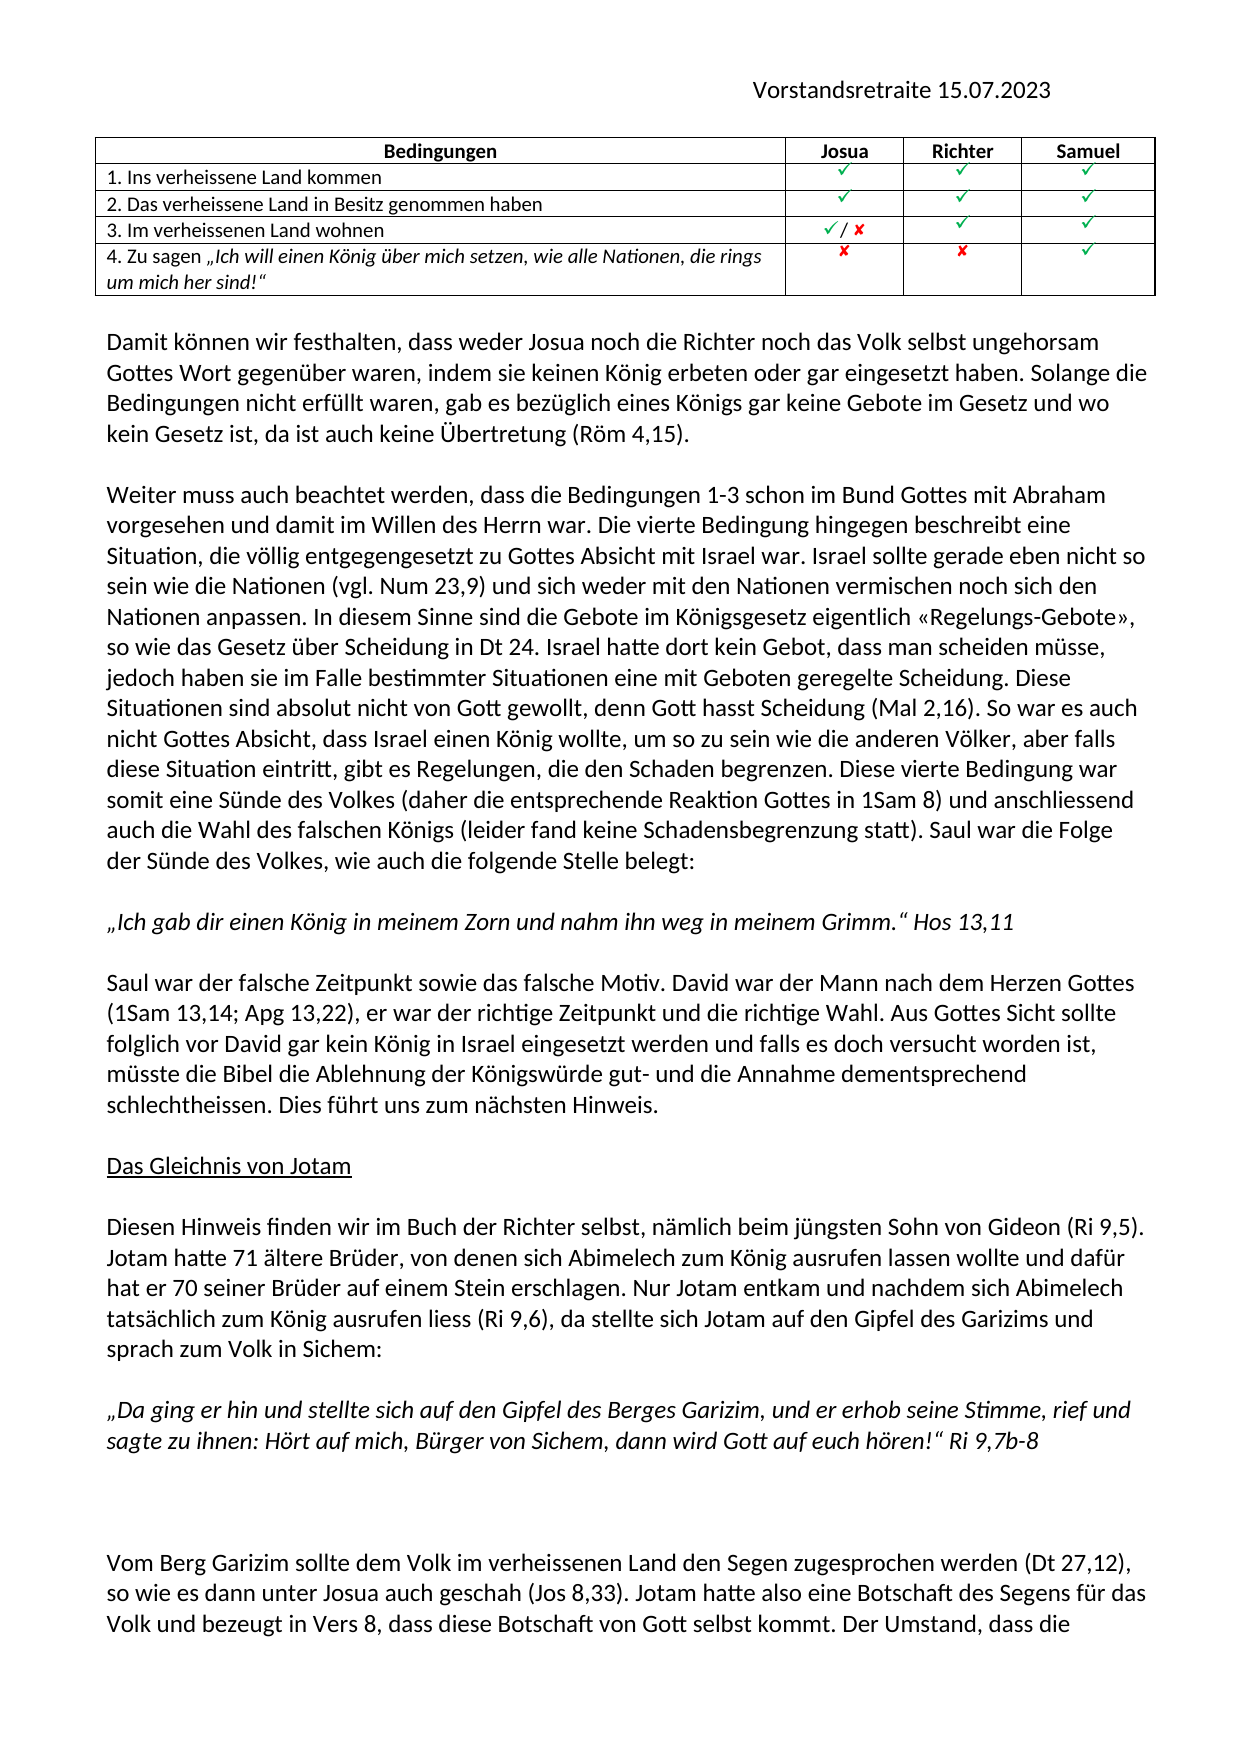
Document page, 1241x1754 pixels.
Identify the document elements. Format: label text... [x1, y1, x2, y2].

table_header Samuel [1022, 138, 1154, 163]
table_cell [904, 217, 1021, 243]
table_cell [1022, 164, 1154, 190]
table_cell [786, 164, 903, 190]
table_cell / [786, 217, 903, 243]
table_cell 2. Das verheissene Land in Besitz genommen haben [96, 191, 785, 216]
table_header Richter [904, 138, 1021, 163]
table_cell [1022, 191, 1154, 216]
table_cell [1022, 217, 1154, 243]
text Das Gleichnis von Jotam [106, 1150, 1152, 1181]
table_cell [904, 244, 1021, 294]
text Diesen Hinweis finden wir im Buch der Richter selbst, nämlich beim jüngsten Sohn von Gideon (Ri 9,5). Jotam hatte 71 ältere Brüder, von denen sich Abimelech zum König ausrufen lassen wollte und dafür hat er 70 seiner Brüder auf einem Stein erschlagen. Nur Jotam entkam und nachdem sich Abimelech tatsächlich zum König ausrufen liess (Ri 9,6), da stellte sich Jotam auf den Gipfel des Garizims und sprach zum Volk in Sichem: [106, 1211, 1152, 1364]
text Weiter muss auch beachtet werden, dass die Bedingungen 1-3 schon im Bund Gottes mit Abraham vorgesehen und damit im Willen des Herrn war. Die vierte Bedingung hingegen beschreibt eine Situation, die völlig entgegengesetzt zu Gottes Absicht mit Israel war. Israel sollte gerade eben nicht so sein wie die Nationen (vgl. Num 23,9) und sich weder mit den Nationen vermischen noch sich den Nationen anpassen. In diesem Sinne sind die Gebote im Königsgesetz eigentlich «Regelungs-Gebote», so wie das Gesetz über Scheidung in Dt 24. Israel hatte dort kein Gebot, dass man scheiden müsse, jedoch haben sie im Falle bestimmter Situationen eine mit Geboten geregelte Scheidung. Diese Situationen sind absolut nicht von Gott gewollt, denn Gott hasst Scheidung (Mal 2,16). So war es auch nicht Gottes Absicht, dass Israel einen König wollte, um so zu sein wie die anderen Völker, aber falls diese Situation eintritt, gibt es Regelungen, die den Schaden begrenzen. Diese vierte Bedingung war somit eine Sünde des Volkes (daher die entsprechende Reaktion Gottes in 1Sam 8) und anschliessend auch die Wahl des falschen Königs (leider fand keine Schadensbegrenzung statt). Saul war die Folge der Sünde des Volkes, wie auch die folgende Stelle belegt: [106, 479, 1152, 876]
table_cell 4. Zu sagen „Ich will einen König über mich setzen, wie alle Nationen, die rings um mich her sind!“ [96, 244, 785, 294]
table_cell [786, 191, 903, 216]
text Saul war der falsche Zeitpunkt sowie das falsche Motiv. David war der Mann nach dem Herzen Gottes (1Sam 13,14; Apg 13,22), er war der richtige Zeitpunkt und die richtige Wahl. Aus Gottes Sicht sollte folglich vor David gar kein König in Israel eingesetzt werden und falls es doch versucht worden ist, müsste die Bibel die Ablehnung der Königswürde gut- und die Annahme dementsprechend schlechtheissen. Dies führt uns zum nächsten Hinweis. [106, 967, 1152, 1120]
text „Ich gab dir einen König in meinem Zorn und nahm ihn weg in meinem Grimm.“ Hos 13,11 [106, 906, 1152, 937]
table_cell [1022, 244, 1154, 294]
table_cell 1. Ins verheissene Land kommen [96, 164, 785, 190]
table_header Bedingungen [96, 138, 785, 163]
text „Da ging er hin und stellte sich auf den Gipfel des Berges Garizim, und er erhob seine Stimme, rief und sagte zu ihnen: Hört auf mich, Bürger von Sichem, dann wird Gott auf euch hören!“ Ri 9,7b-8 [106, 1394, 1152, 1455]
table_cell [904, 164, 1021, 190]
table_cell [786, 244, 903, 294]
table_header Josua [786, 138, 903, 163]
text Damit können wir festhalten, dass weder Josua noch die Richter noch das Volk selbst ungehorsam Gottes Wort gegenüber waren, indem sie keinen König erbeten oder gar eingesetzt haben. Solange die Bedingungen nicht erfüllt waren, gab es bezüglich eines Königs gar keine Gebote im Gesetz und wo kein Gesetz ist, da ist auch keine Übertretung (Röm 4,15). [106, 326, 1152, 448]
table_cell 3. Im verheissenen Land wohnen [96, 217, 785, 243]
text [106, 1547, 1152, 1638]
table_cell [904, 191, 1021, 216]
